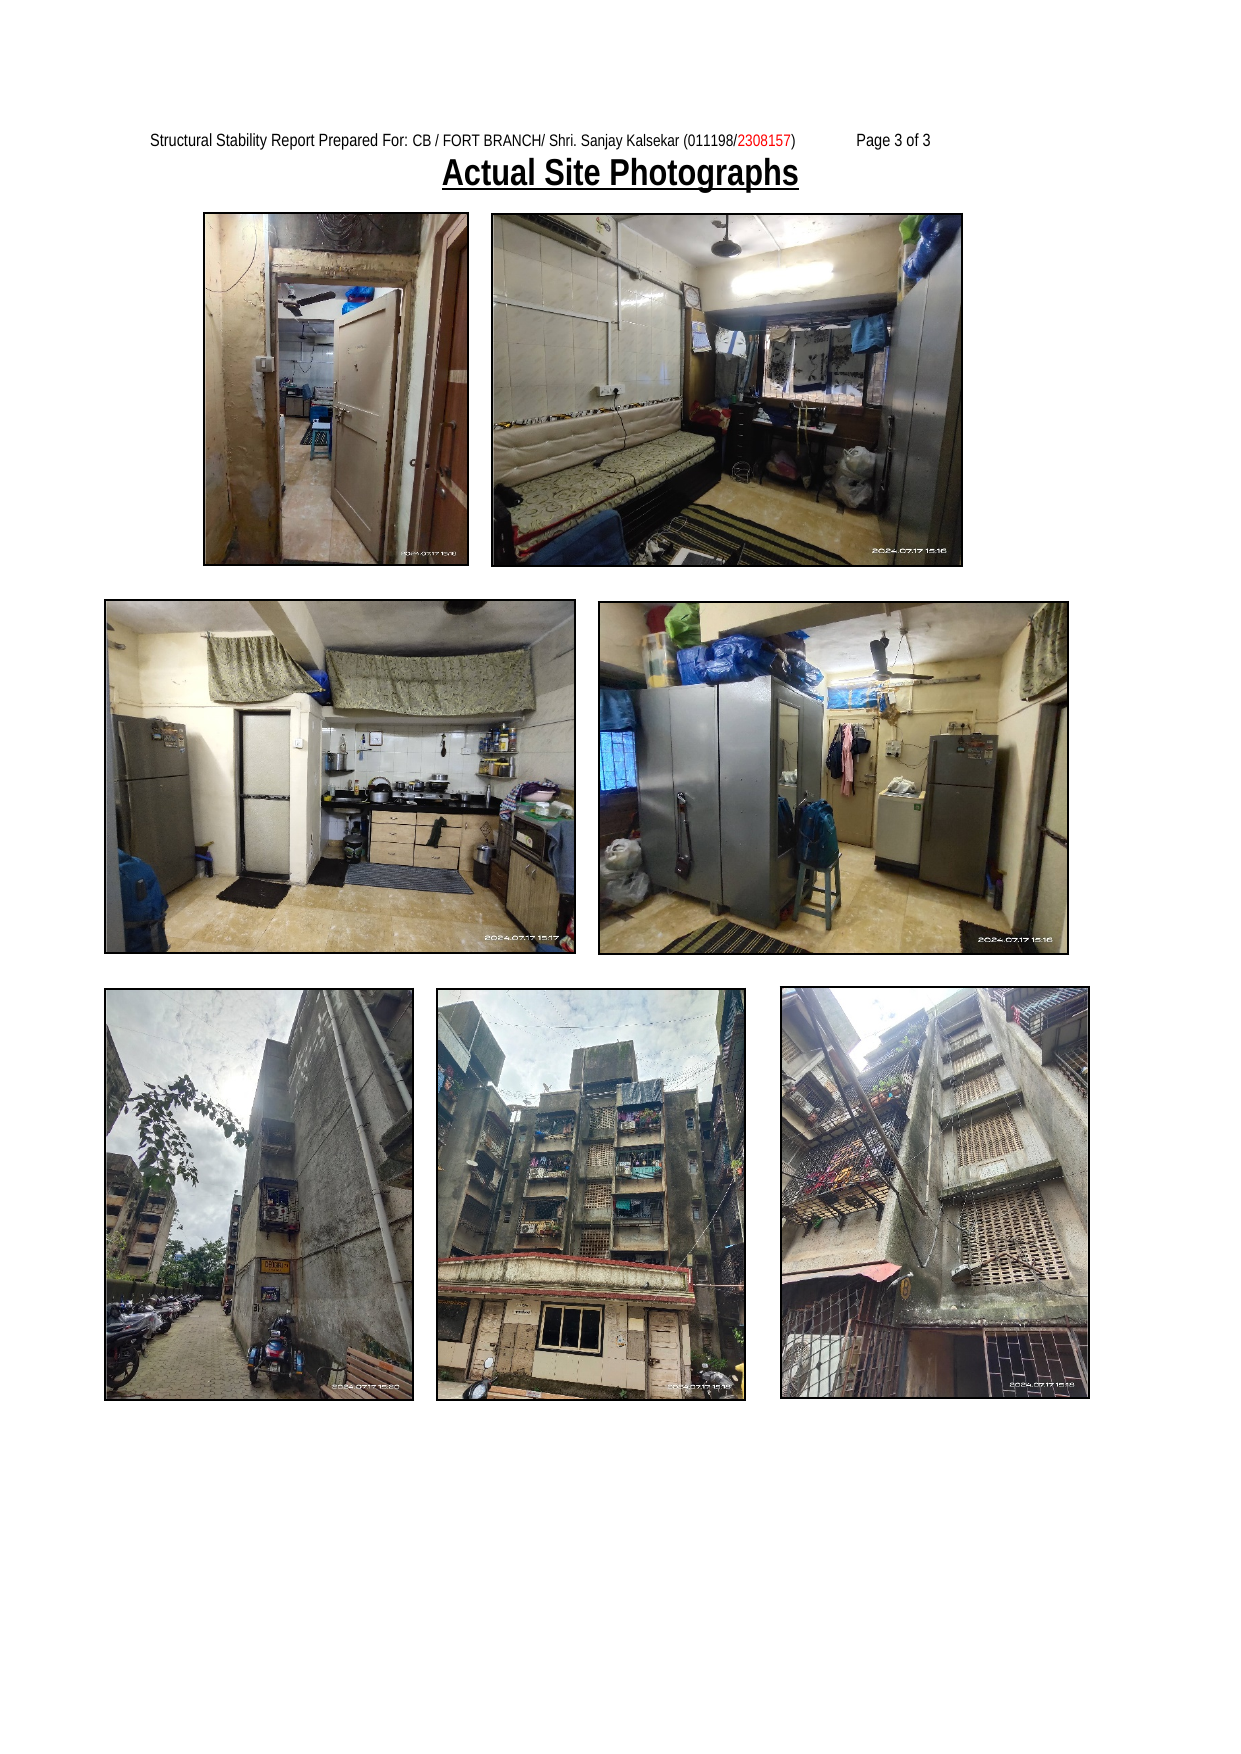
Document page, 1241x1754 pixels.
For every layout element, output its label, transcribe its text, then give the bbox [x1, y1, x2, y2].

picture [493, 215, 961, 565]
picture [600, 603, 1067, 953]
picture [782, 988, 1088, 1397]
picture [438, 990, 744, 1399]
text Actual Site Photographs [150, 150, 1090, 193]
picture [205, 214, 467, 564]
picture [106, 601, 574, 952]
picture [106, 990, 412, 1399]
